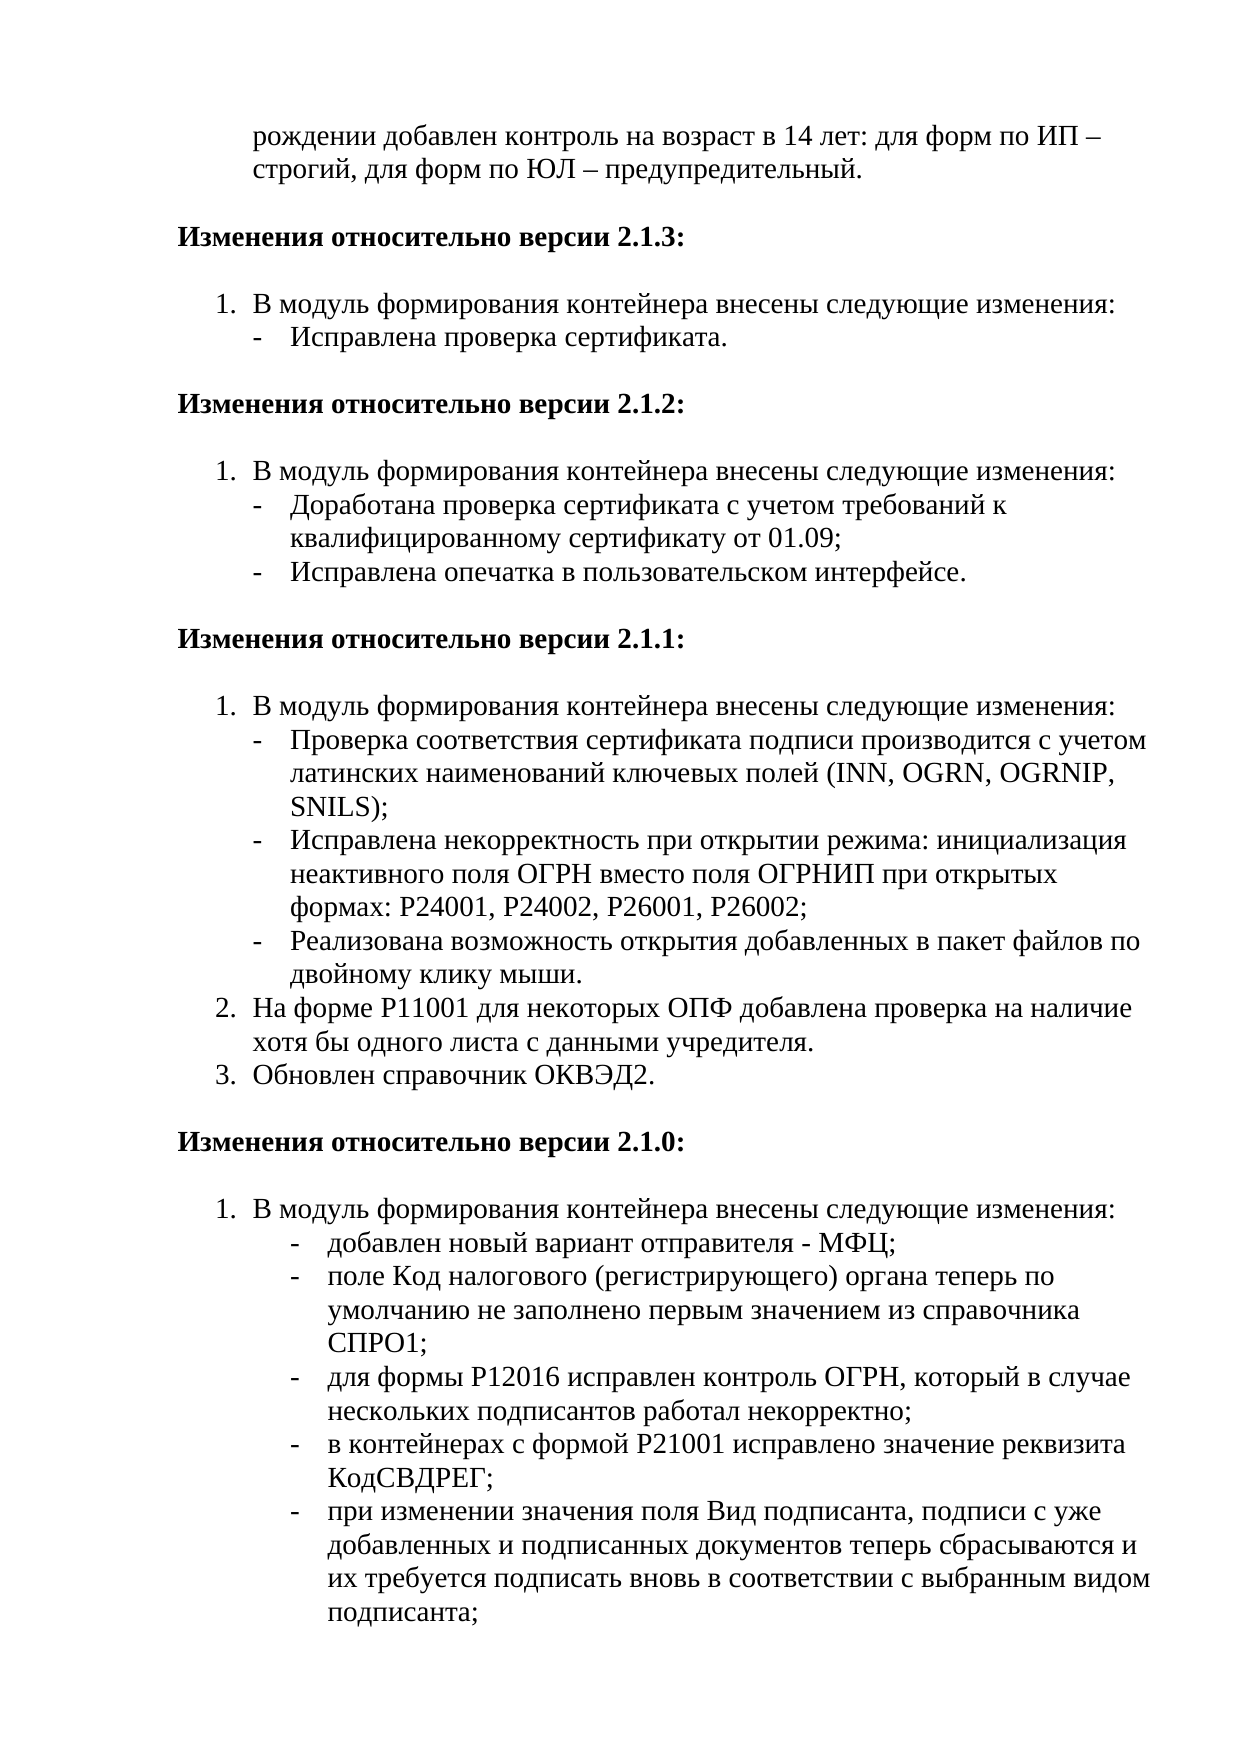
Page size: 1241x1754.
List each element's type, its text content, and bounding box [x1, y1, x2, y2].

list Исправлена проверка сертификата. [252, 319, 1152, 353]
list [215, 118, 1152, 185]
list Исправлена некорректность при открытии режима: инициализация неактивного поля ОГРН вместо поля ОГРНИП при открытых формах: Р24001, Р24002, Р26001, Р26002; [252, 822, 1152, 923]
list в контейнерах с формой Р21001 исправлено значение реквизита КодСВДРЕГ; [290, 1426, 1152, 1493]
list Доработана проверка сертификата с учетом требований к квалифицированному сертификату от 01.09; [252, 487, 1152, 554]
list В модуль формирования контейнера внесены следующие изменения: [215, 1191, 1152, 1225]
list Обновлен справочник ОКВЭД2. [215, 1057, 1152, 1091]
list В модуль формирования контейнера внесены следующие изменения: [215, 453, 1152, 487]
list при изменении значения поля Вид подписанта, подписи с уже добавленных и подписанных документов теперь сбрасываются и их требуется подписать вновь в соответствии с выбранным видом подписанта; [290, 1493, 1152, 1627]
list поле Код налогового (регистрирующего) органа теперь по умолчанию не заполнено первым значением из справочника СПРО1; [290, 1258, 1152, 1359]
list Проверка соответствия сертификата подписи производится с учетом латинских наименований ключевых полей (INN, OGRN, OGRNIP, SNILS); [252, 722, 1152, 822]
list Исправлена опечатка в пользовательском интерфейсе. [252, 554, 1152, 588]
list На форме Р11001 для некоторых ОПФ добавлена проверка на наличие хотя бы одного листа с данными учредителя. [215, 990, 1152, 1057]
text Изменения относительно версии 2.1.3: [177, 219, 1152, 252]
list В модуль формирования контейнера внесены следующие изменения: [215, 688, 1152, 722]
text Изменения относительно версии 2.1.1: [177, 621, 1152, 655]
list для формы Р12016 исправлен контроль ОГРН, который в случае нескольких подписантов работал некорректно; [290, 1359, 1152, 1426]
list В модуль формирования контейнера внесены следующие изменения: [215, 286, 1152, 319]
text Изменения относительно версии 2.1.2: [177, 386, 1152, 420]
list Реализована возможность открытия добавленных в пакет файлов по двойному клику мыши. [252, 923, 1152, 990]
list добавлен новый вариант отправителя - МФЦ; [290, 1225, 1152, 1258]
text Изменения относительно версии 2.1.0: [177, 1124, 1152, 1158]
